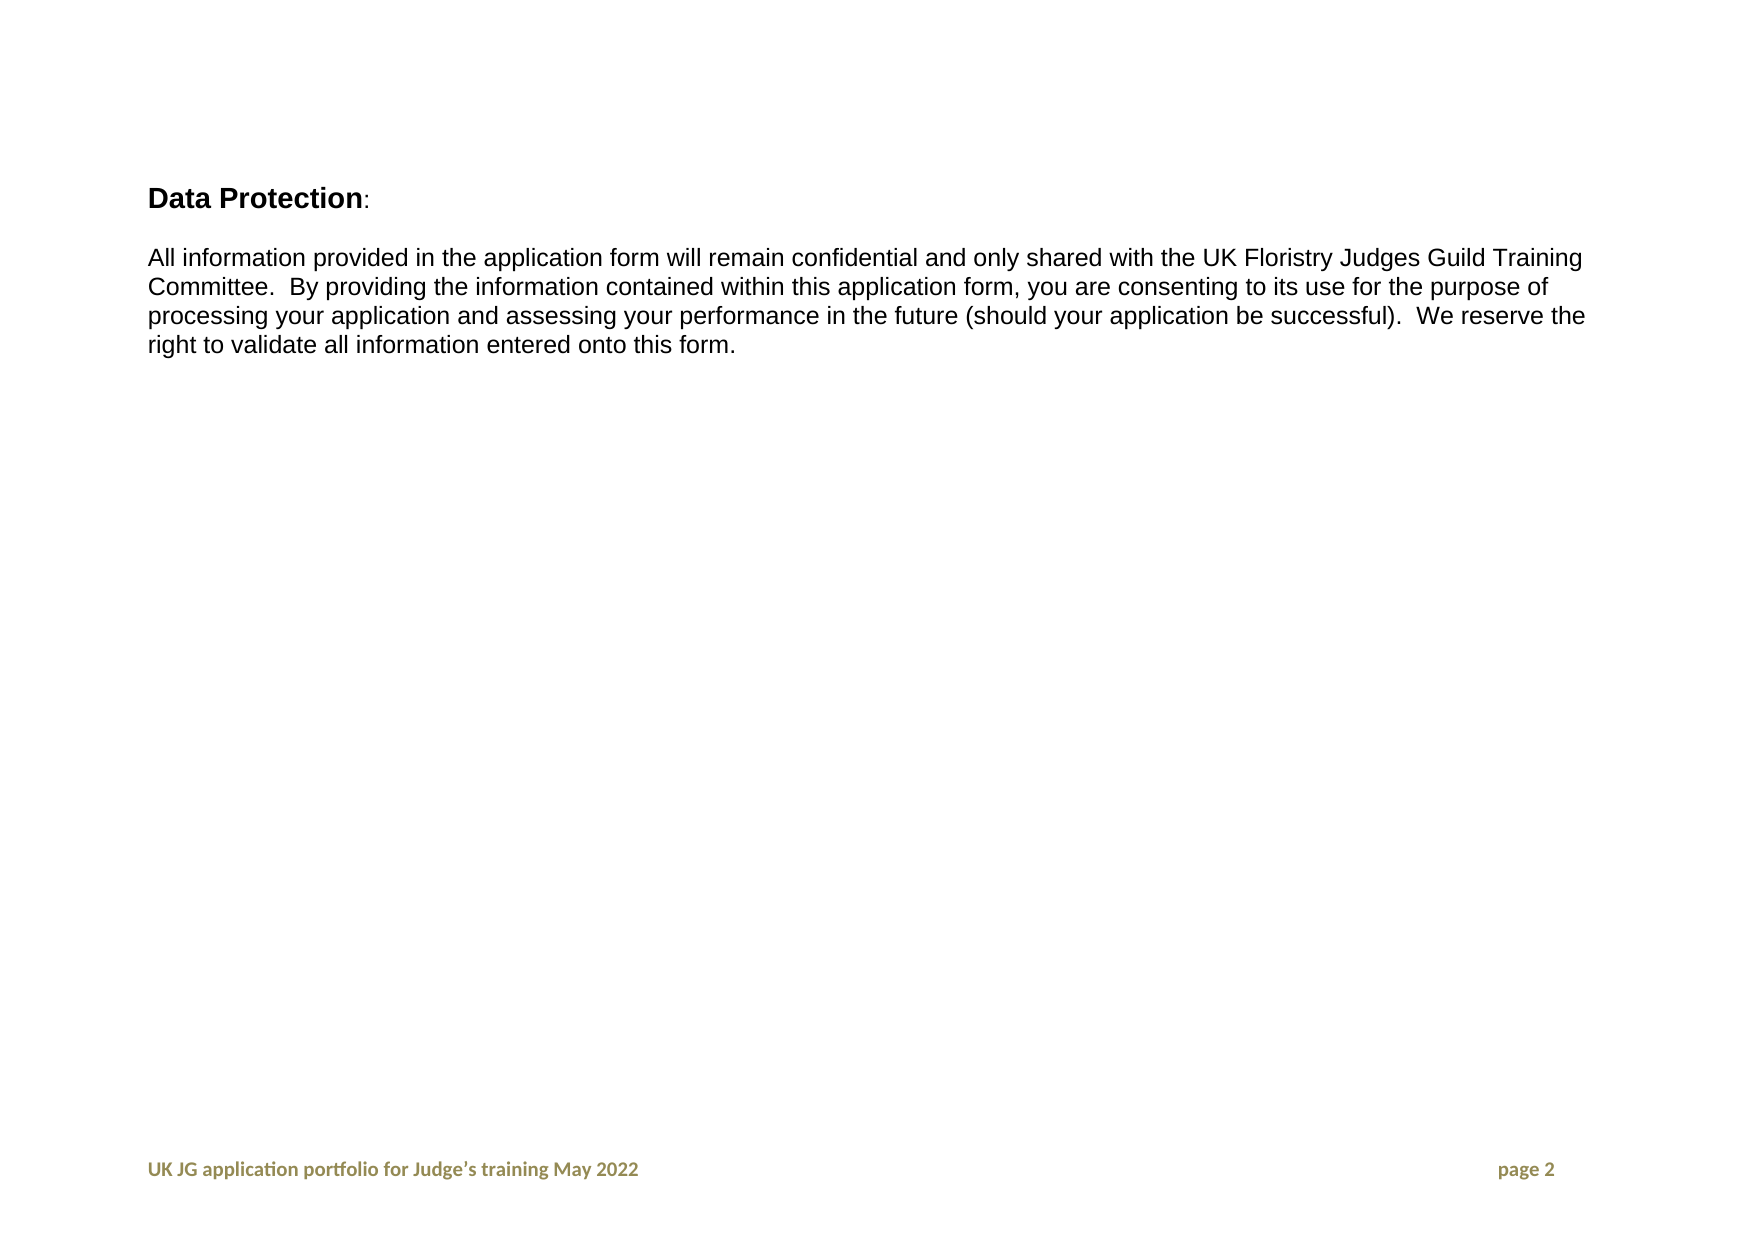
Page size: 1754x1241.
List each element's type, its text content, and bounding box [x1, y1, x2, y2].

text Data Protection: [148, 181, 1606, 215]
text All information provided in the application form will remain confidential and only shared with the UK Floristry Judges Guild Training Committee. By providing the information contained within this application form, you are consenting to its use for the purpose of processing your application and assessing your performance in the future (should your application be successful). We reserve the right to validate all information entered onto this form. [148, 243, 1606, 358]
